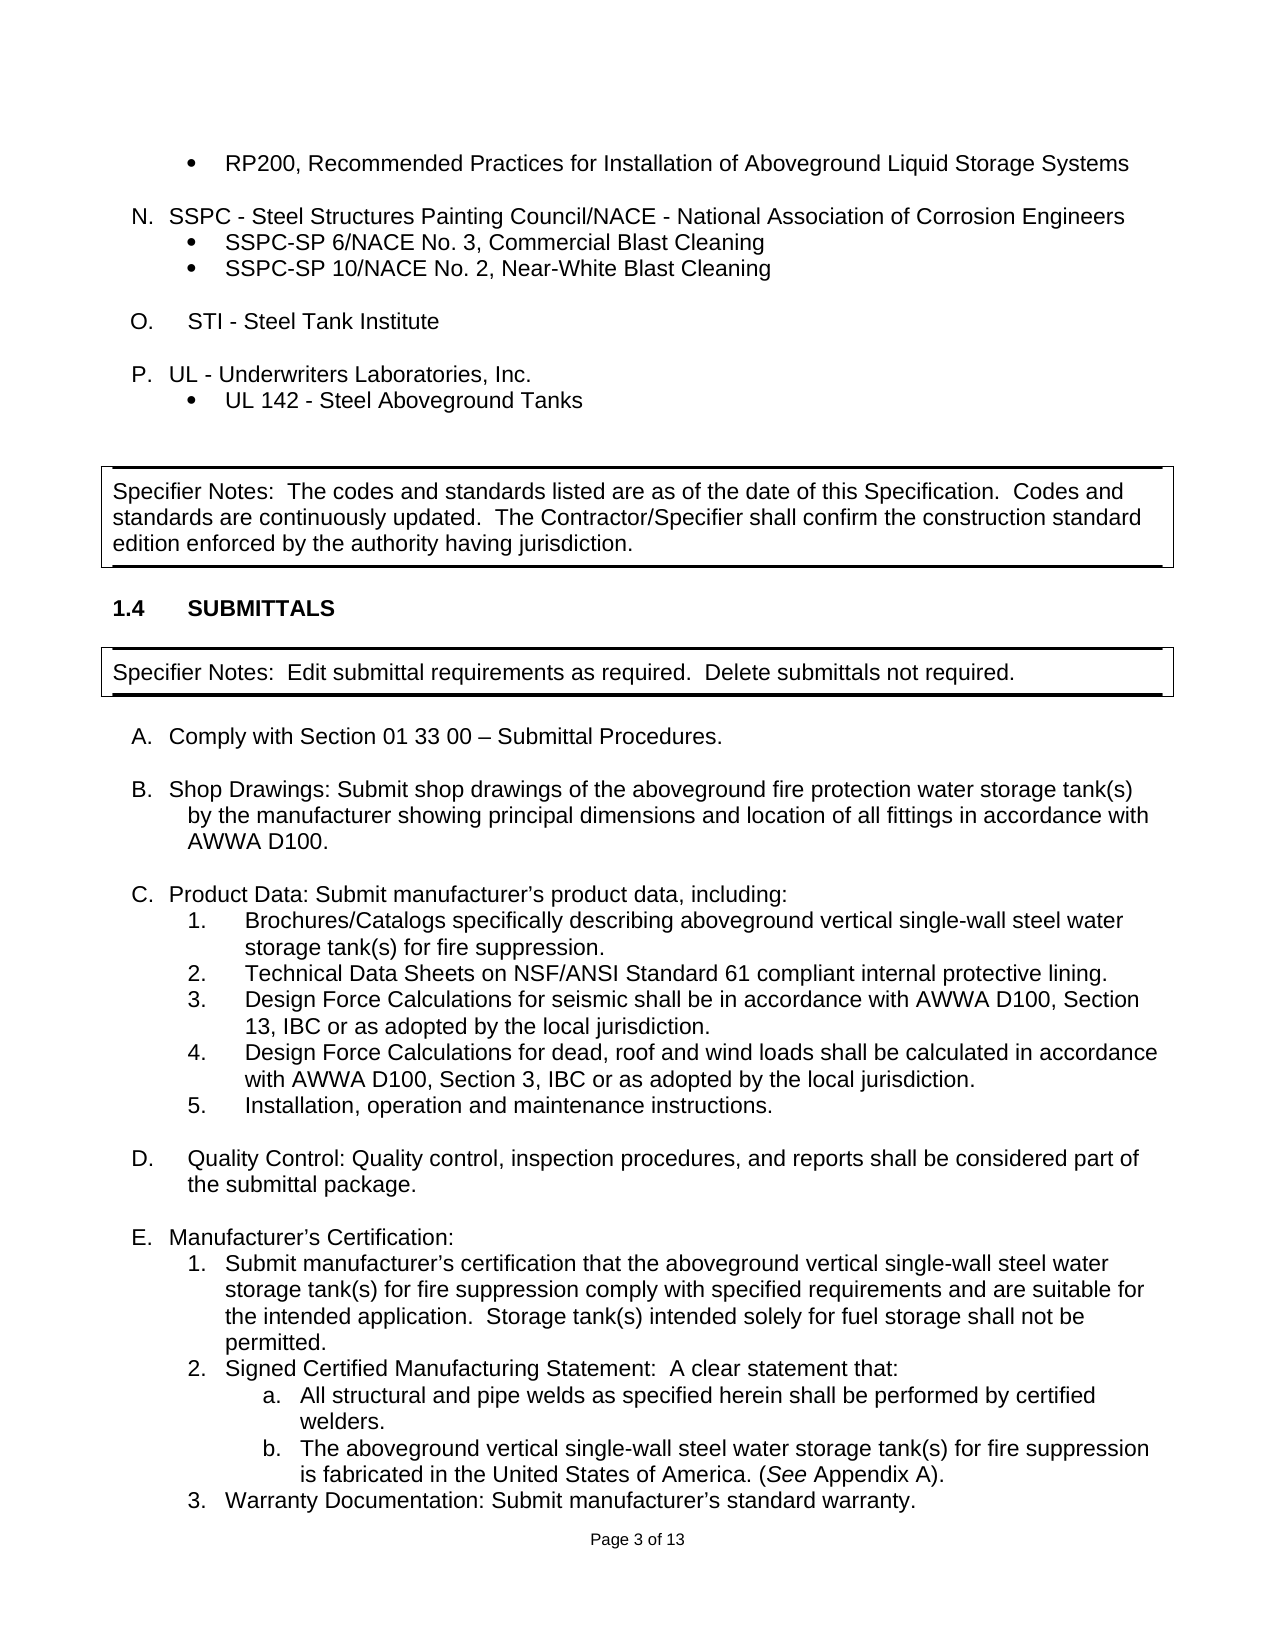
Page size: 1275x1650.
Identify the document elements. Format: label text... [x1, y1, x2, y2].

list UL 142 - Steel Aboveground Tanks [187, 387, 1162, 413]
subtitle Installation, operation and maintenance instructions. [187, 1092, 1162, 1118]
subtitle Product Data: Submit manufacturer’s product data, including: [131, 881, 1162, 907]
subtitle Manufacturer’s Certification: [131, 1224, 1162, 1250]
list STI - Steel Tank Institute [130, 308, 1162, 334]
table_header Specifier Notes: Edit submittal requirements as required. Delete submittals not required. [102, 648, 1173, 696]
subtitle Warranty Documentation: Submit manufacturer’s standard warranty. [187, 1487, 1162, 1513]
list SSPC-SP 10/NACE No. 2, Near-White Blast Cleaning [187, 255, 1162, 282]
subtitle 1.4 SUBMITTALS [112, 594, 1162, 621]
list RP200, Recommended Practices for Installation of Aboveground Liquid Storage Systems [187, 150, 1162, 176]
subtitle The aboveground vertical single-wall steel water storage tank(s) for fire suppression is fabricated in the United States of America. (See Appendix A). [262, 1434, 1162, 1487]
subtitle All structural and pipe welds as specified herein shall be performed by certified welders. [262, 1382, 1162, 1434]
list SSPC-SP 6/NACE No. 3, Commercial Blast Cleaning [187, 229, 1162, 255]
subtitle Technical Data Sheets on NSF/ANSI Standard 61 compliant internal protective lining. [187, 960, 1162, 986]
list UL - Underwriters Laboratories, Inc. [131, 361, 1162, 387]
subtitle Design Force Calculations for dead, roof and wind loads shall be calculated in accordance with AWWA D100, Section 3, IBC or as adopted by the local jurisdiction. [187, 1039, 1162, 1092]
subtitle Comply with Section 01 33 00 – Submittal Procedures. [131, 723, 1162, 749]
subtitle Submit manufacturer’s certification that the aboveground vertical single-wall steel water storage tank(s) for fire suppression comply with specified requirements and are suitable for the intended application. Storage tank(s) intended solely for fuel storage shall not be permitted. [187, 1250, 1162, 1355]
subtitle Design Force Calculations for seismic shall be in accordance with AWWA D100, Section 13, IBC or as adopted by the local jurisdiction. [187, 986, 1162, 1039]
list Quality Control: Quality control, inspection procedures, and reports shall be considered part of the submittal package. [131, 1144, 1162, 1197]
table_header Specifier Notes: The codes and standards listed are as of the date of this Specification. Codes and standards are continuously updated. The Contractor/Specifier shall confirm the construction standard edition enforced by the authority having jurisdiction. [102, 467, 1173, 567]
subtitle Brochures/Catalogs specifically describing aboveground vertical single-wall steel water storage tank(s) for fire suppression. [187, 907, 1162, 960]
list SSPC - Steel Structures Painting Council/NACE - National Association of Corrosion Engineers [131, 203, 1162, 229]
subtitle Signed Certified Manufacturing Statement: A clear statement that: [187, 1355, 1162, 1382]
subtitle Shop Drawings: Submit shop drawings of the aboveground fire protection water storage tank(s) by the manufacturer showing principal dimensions and location of all fittings in accordance with AWWA D100. [131, 776, 1162, 855]
